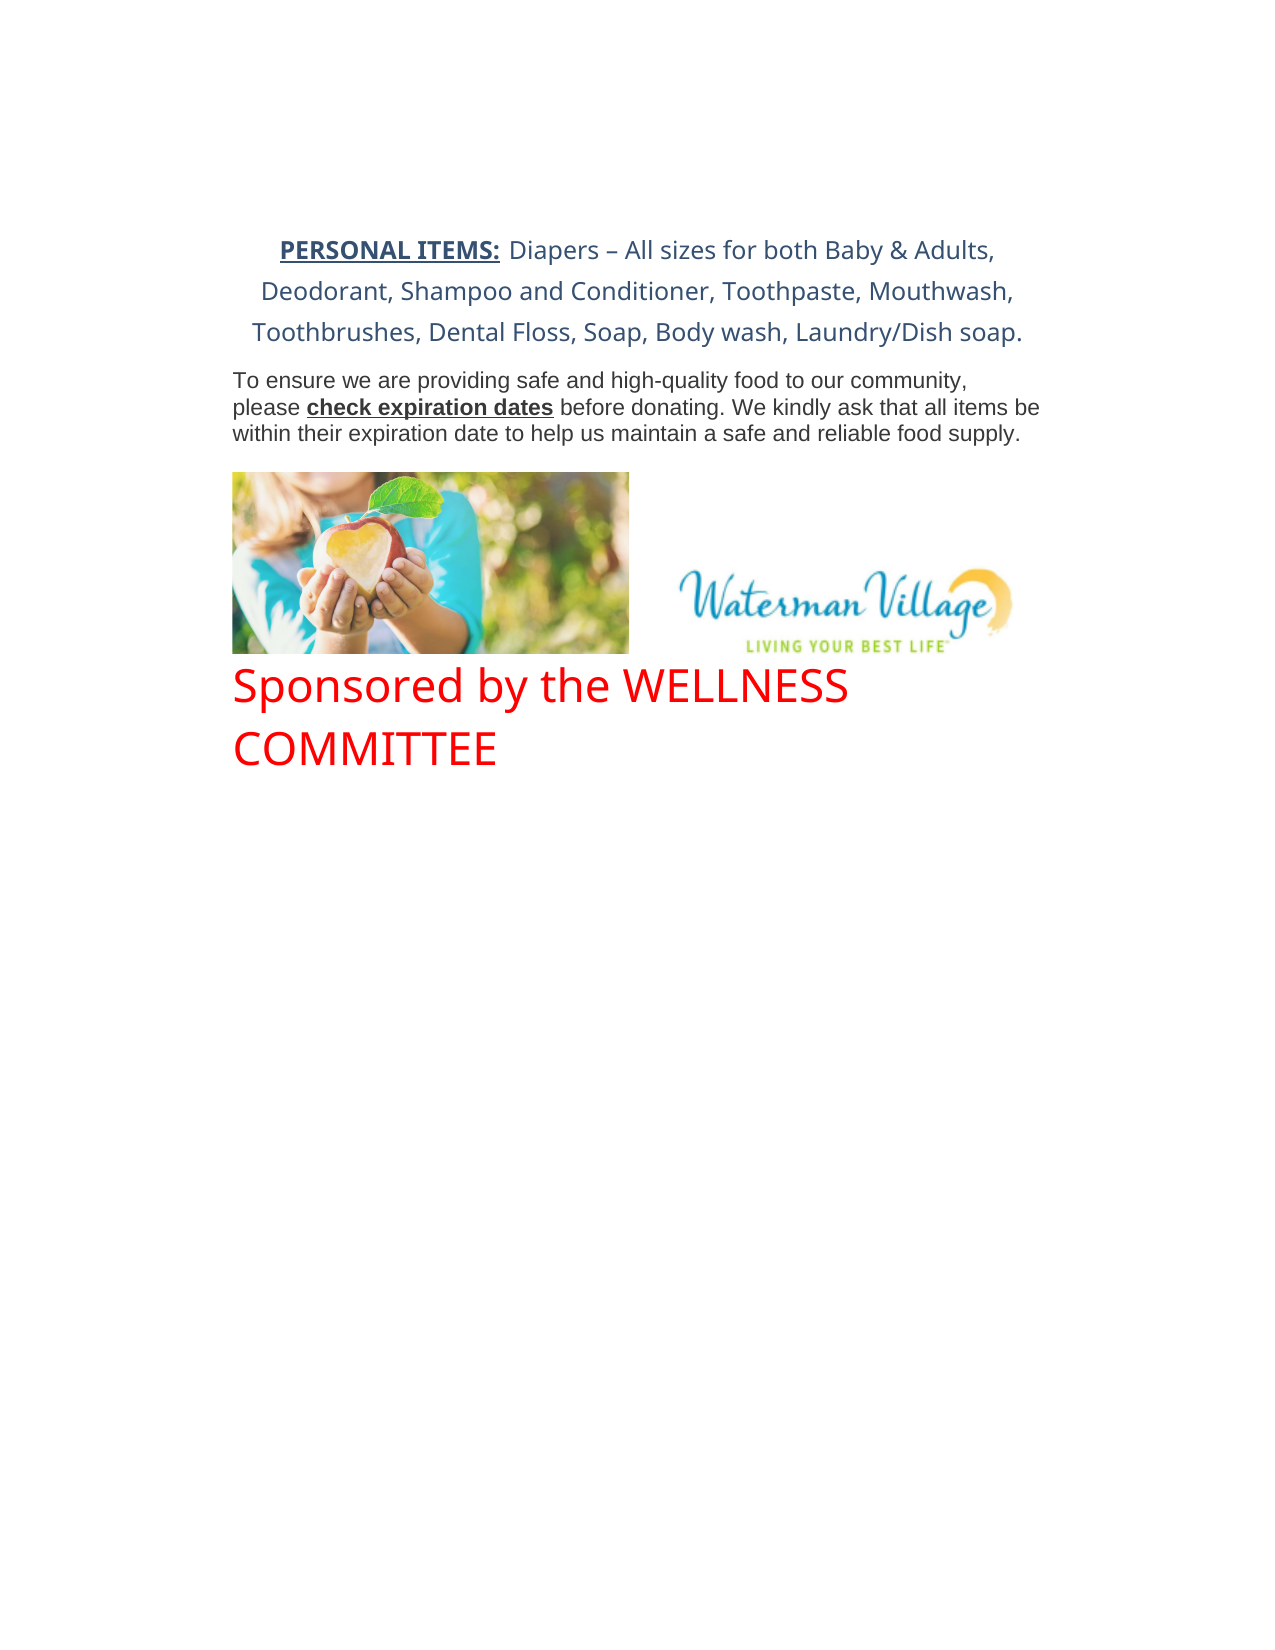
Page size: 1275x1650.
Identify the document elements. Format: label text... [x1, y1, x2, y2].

picture [676, 565, 1015, 654]
text PERSONAL ITEMS: Diapers – All sizes for both Baby & Adults, Deodorant, Shampoo and Conditioner, Toothpaste, Mouthwash, Toothbrushes, Dental Floss, Soap, Body wash, Laundry/Dish soap. [232, 232, 1042, 348]
picture [232, 472, 630, 654]
subtitle To ensure we are providing safe and high-quality food to our community, please check expiration dates before donating. We kindly ask that all items be within their expiration date to help us maintain a safe and reliable food supply. [232, 367, 1042, 447]
